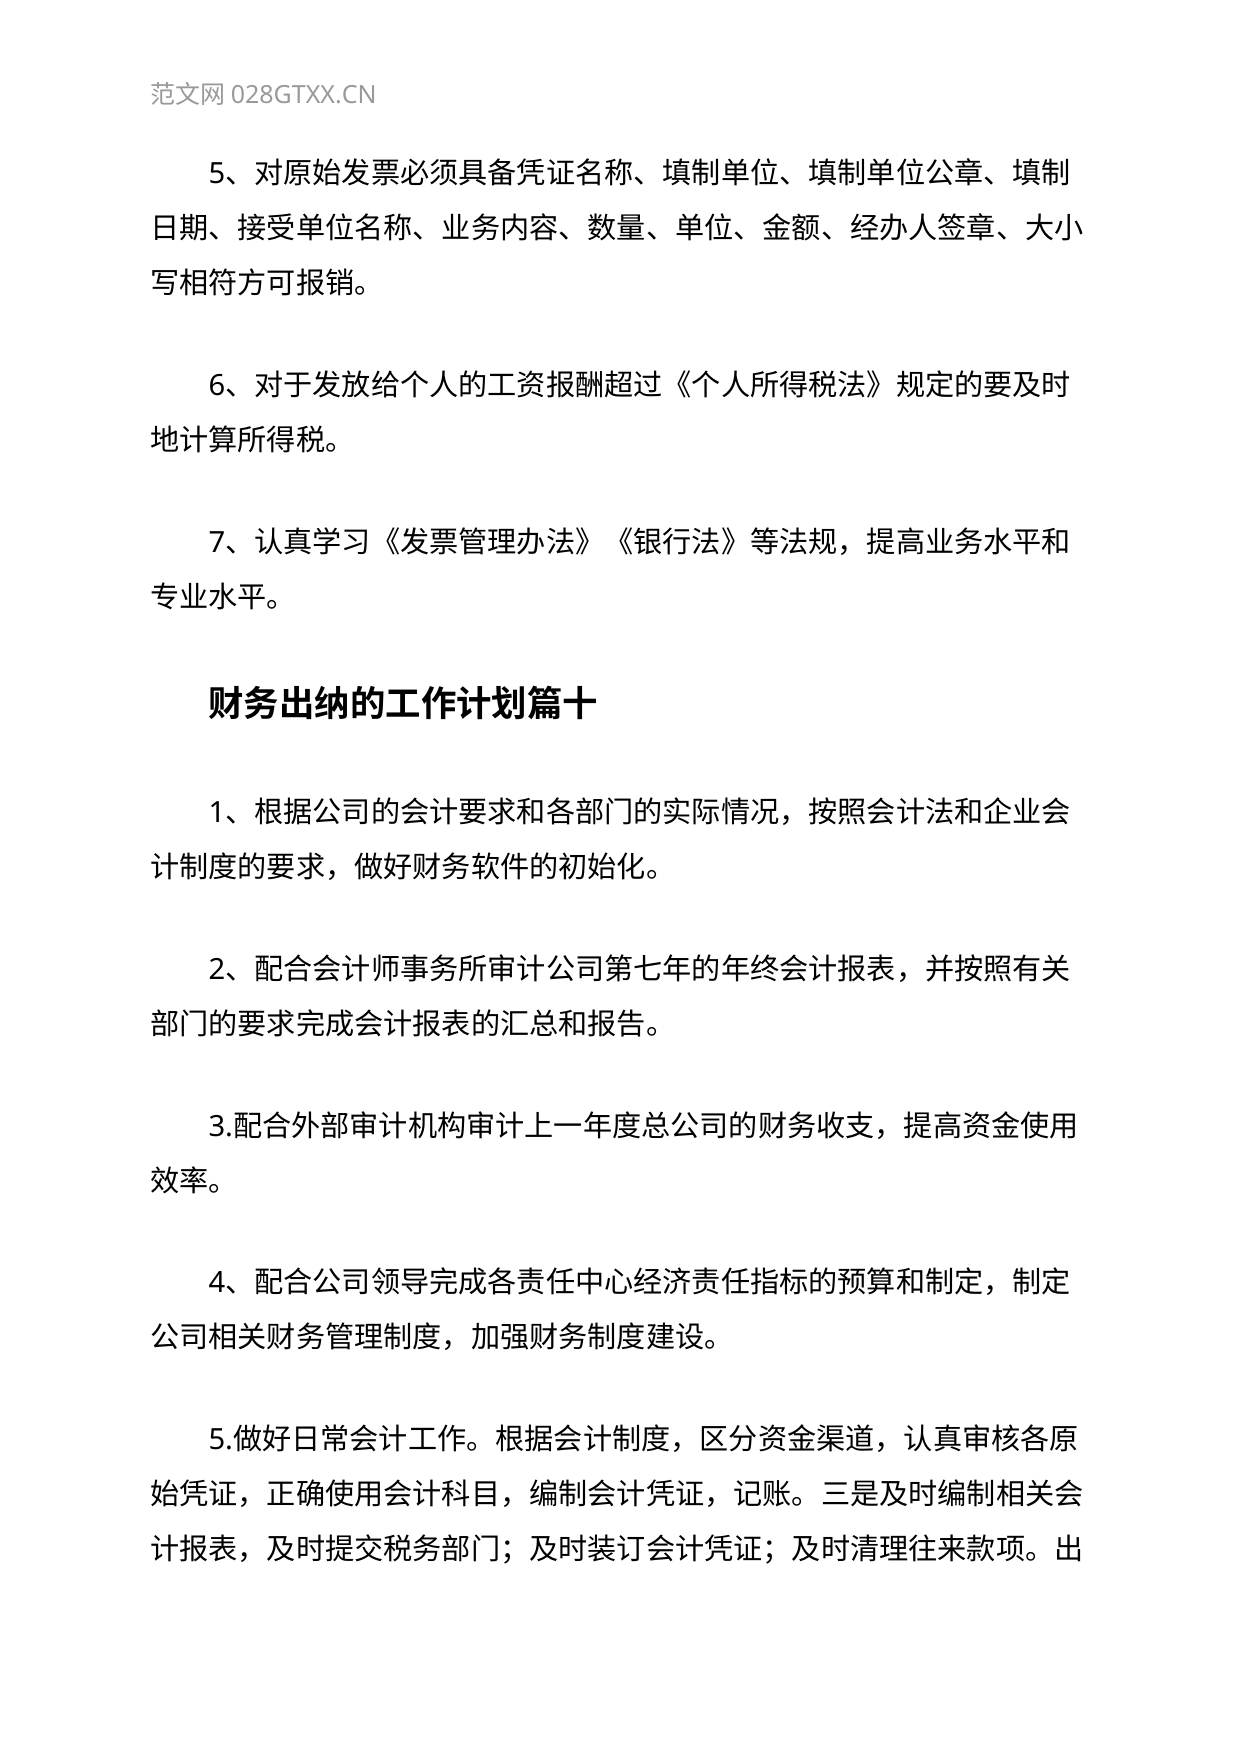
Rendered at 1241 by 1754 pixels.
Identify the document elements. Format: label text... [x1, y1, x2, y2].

text 财务出纳的工作计划篇十 [150, 675, 1090, 726]
text 1、根据公司的会计要求和各部门的实际情况，按照会计法和企业会计制度的要求，做好财务软件的初始化。 [150, 789, 1090, 886]
text 5、对原始发票必须具备凭证名称、填制单位、填制单位公章、填制日期、接受单位名称、业务内容、数量、单位、金额、经办人签章、大小写相符方可报销。 [150, 150, 1090, 302]
text 6、对于发放给个人的工资报酬超过《个人所得税法》规定的要及时地计算所得税。 [150, 362, 1090, 459]
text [150, 1416, 1090, 1568]
text 4、配合公司领导完成各责任中心经济责任指标的预算和制定，制定公司相关财务管理制度，加强财务制度建设。 [150, 1259, 1090, 1356]
text 7、认真学习《发票管理办法》《银行法》等法规，提高业务水平和专业水平。 [150, 518, 1090, 616]
text 3.配合外部审计机构审计上一年度总公司的财务收支，提高资金使用效率。 [150, 1102, 1090, 1199]
text 2、配合会计师事务所审计公司第七年的年终会计报表，并按照有关部门的要求完成会计报表的汇总和报告。 [150, 945, 1090, 1043]
